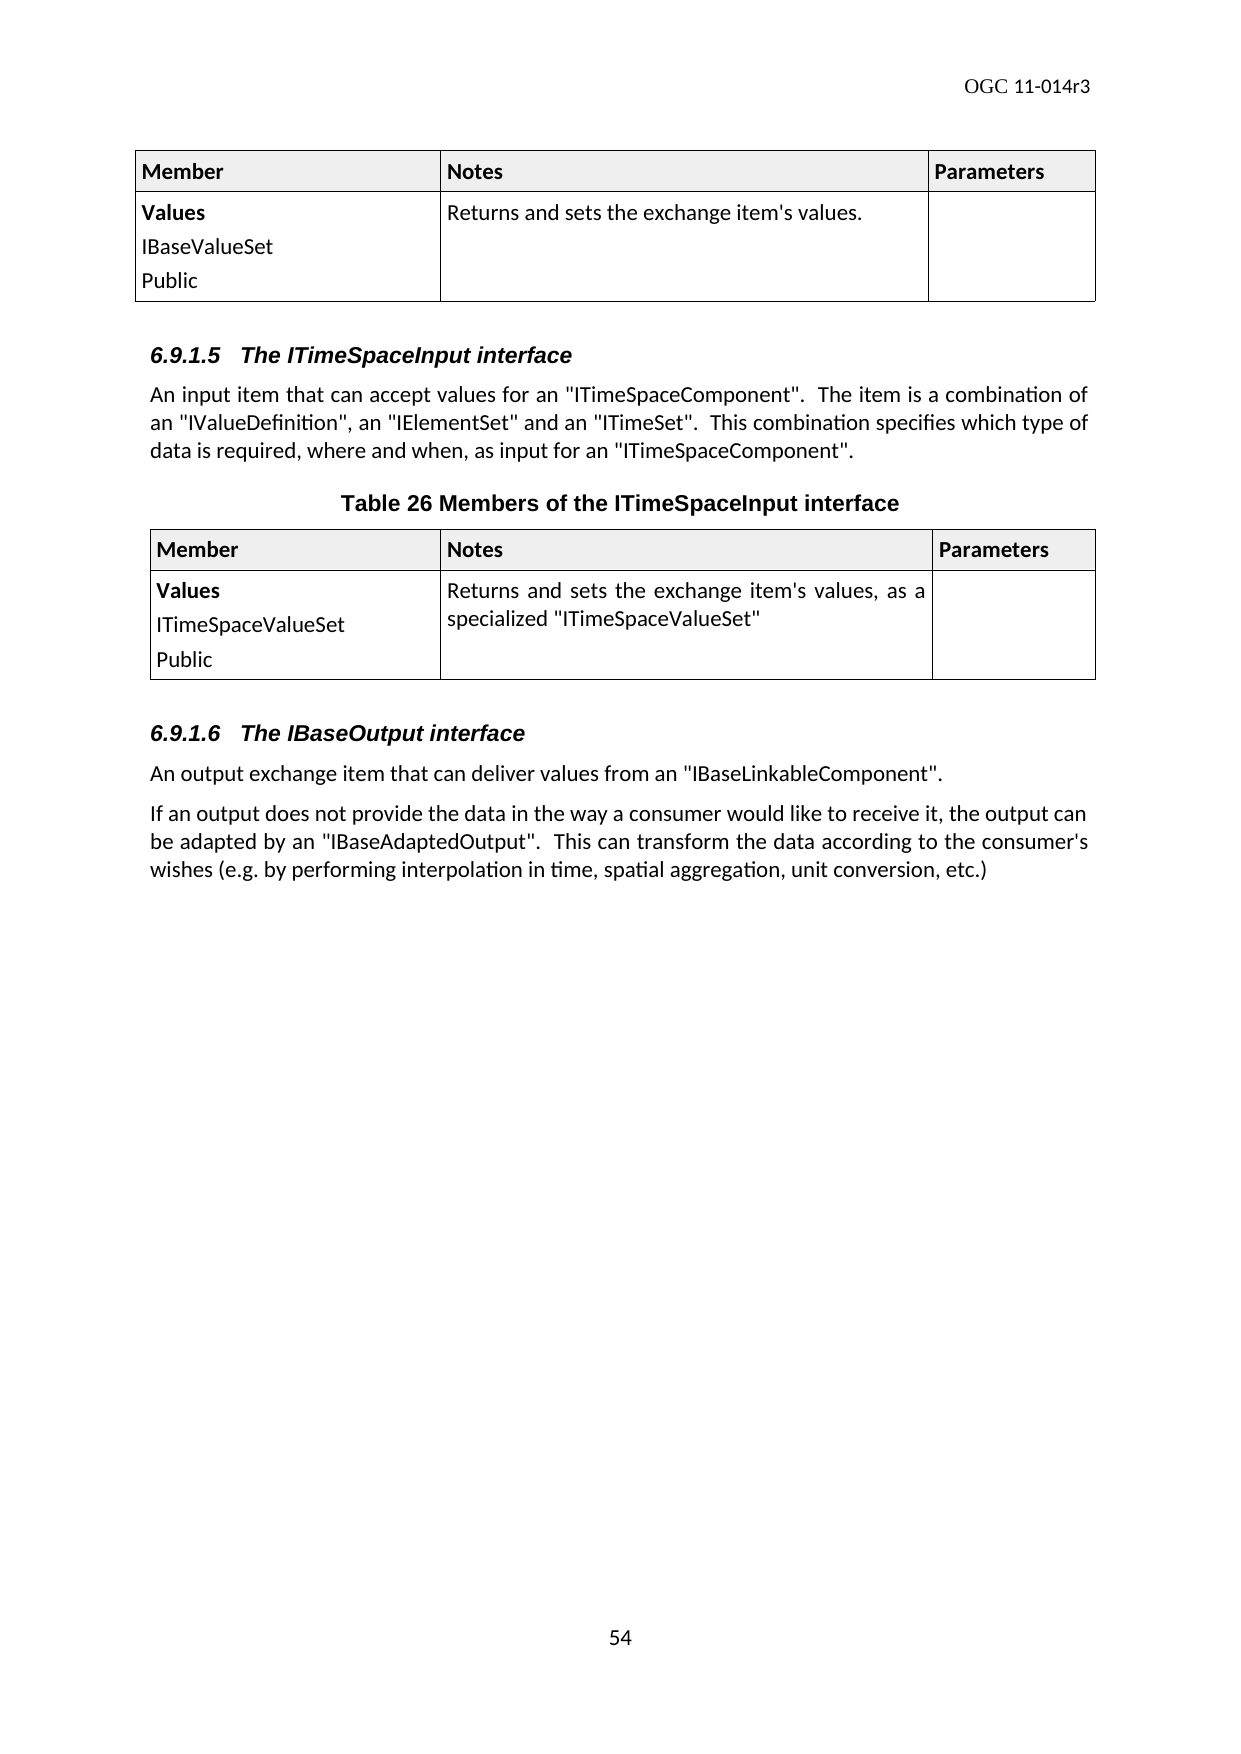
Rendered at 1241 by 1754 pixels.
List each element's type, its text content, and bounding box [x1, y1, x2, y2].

text If an output does not provide the data in the way a consumer would like to receive it, the output can be adapted by an "IBaseAdaptedOutput". This can transform the data according to the consumer's wishes (e.g. by performing interpolation in time, spatial aggregation, unit conversion, etc.) [150, 799, 1090, 883]
table_header Notes [441, 151, 928, 191]
subtitle The IBaseOutput interface [150, 720, 1090, 746]
table_header Member [136, 151, 440, 191]
table_cell Returns and sets the exchange item's values. [441, 192, 928, 301]
text Table 26 Members of the ITimeSpaceInput interface [150, 489, 1090, 516]
table_header Parameters [929, 151, 1095, 191]
table_header Parameters [933, 530, 1095, 569]
table_header Member [151, 530, 440, 569]
text An output exchange item that can deliver values from an "IBaseLinkableComponent". [150, 759, 1090, 787]
subtitle The ITimeSpaceInput interface [150, 342, 1090, 368]
table_cell Values ITimeSpaceValueSet Public [151, 571, 440, 679]
table_cell [933, 571, 1095, 679]
table_header Notes [441, 530, 932, 569]
table_cell Returns and sets the exchange item's values, as a specialized "ITimeSpaceValueSet" [441, 571, 932, 679]
text An input item that can accept values for an "ITimeSpaceComponent". The item is a combination of an "IValueDefinition", an "IElementSet" and an "ITimeSet". This combination specifies which type of data is required, where and when, as input for an "ITimeSpaceComponent". [150, 381, 1090, 464]
table_cell Values IBaseValueSet Public [136, 192, 440, 301]
table_cell [929, 192, 1095, 301]
